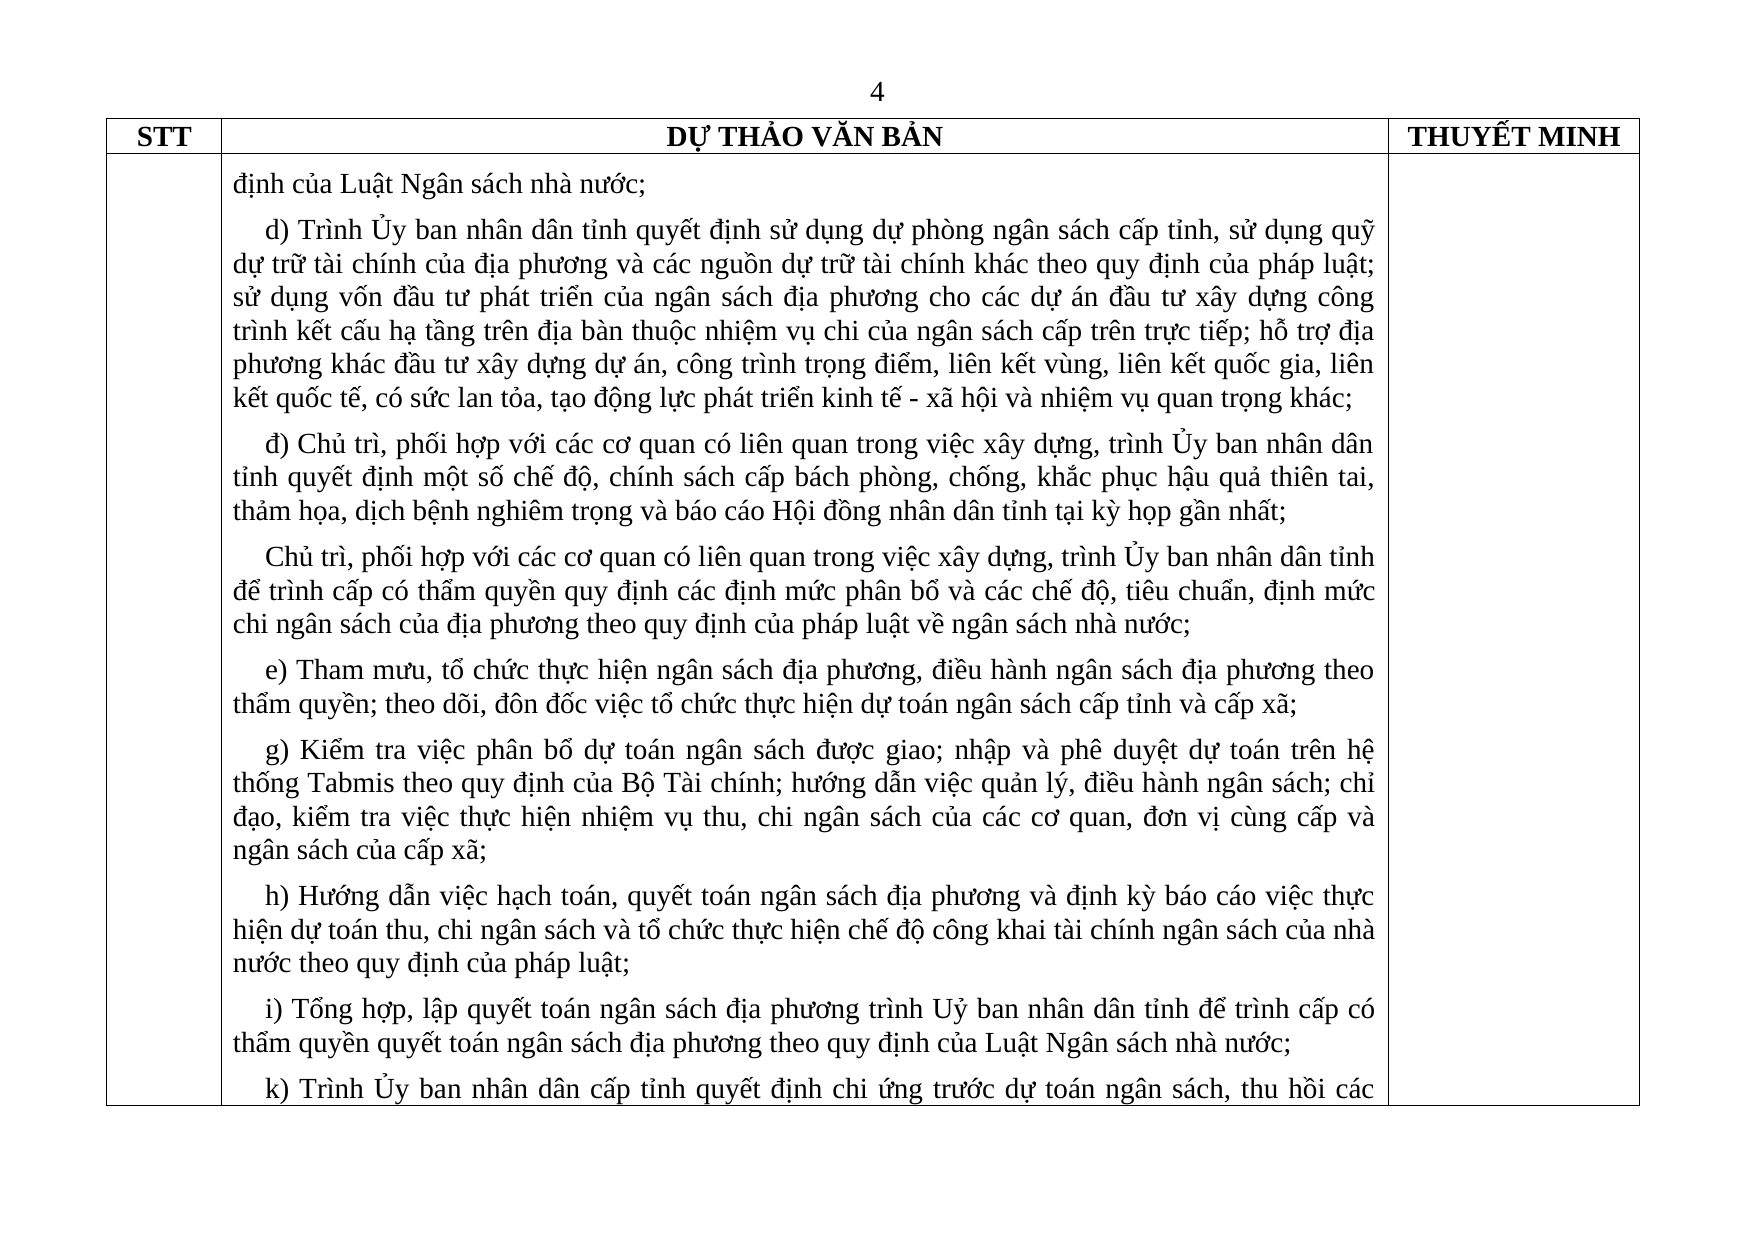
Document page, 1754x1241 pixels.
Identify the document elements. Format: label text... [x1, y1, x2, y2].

table_header STT [107, 119, 221, 153]
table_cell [1389, 154, 1639, 1105]
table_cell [222, 154, 1388, 1105]
table_header THUYẾT MINH [1389, 119, 1639, 153]
table_cell [107, 154, 221, 1105]
table_header DỰ THẢO VĂN BẢN [222, 119, 1388, 153]
